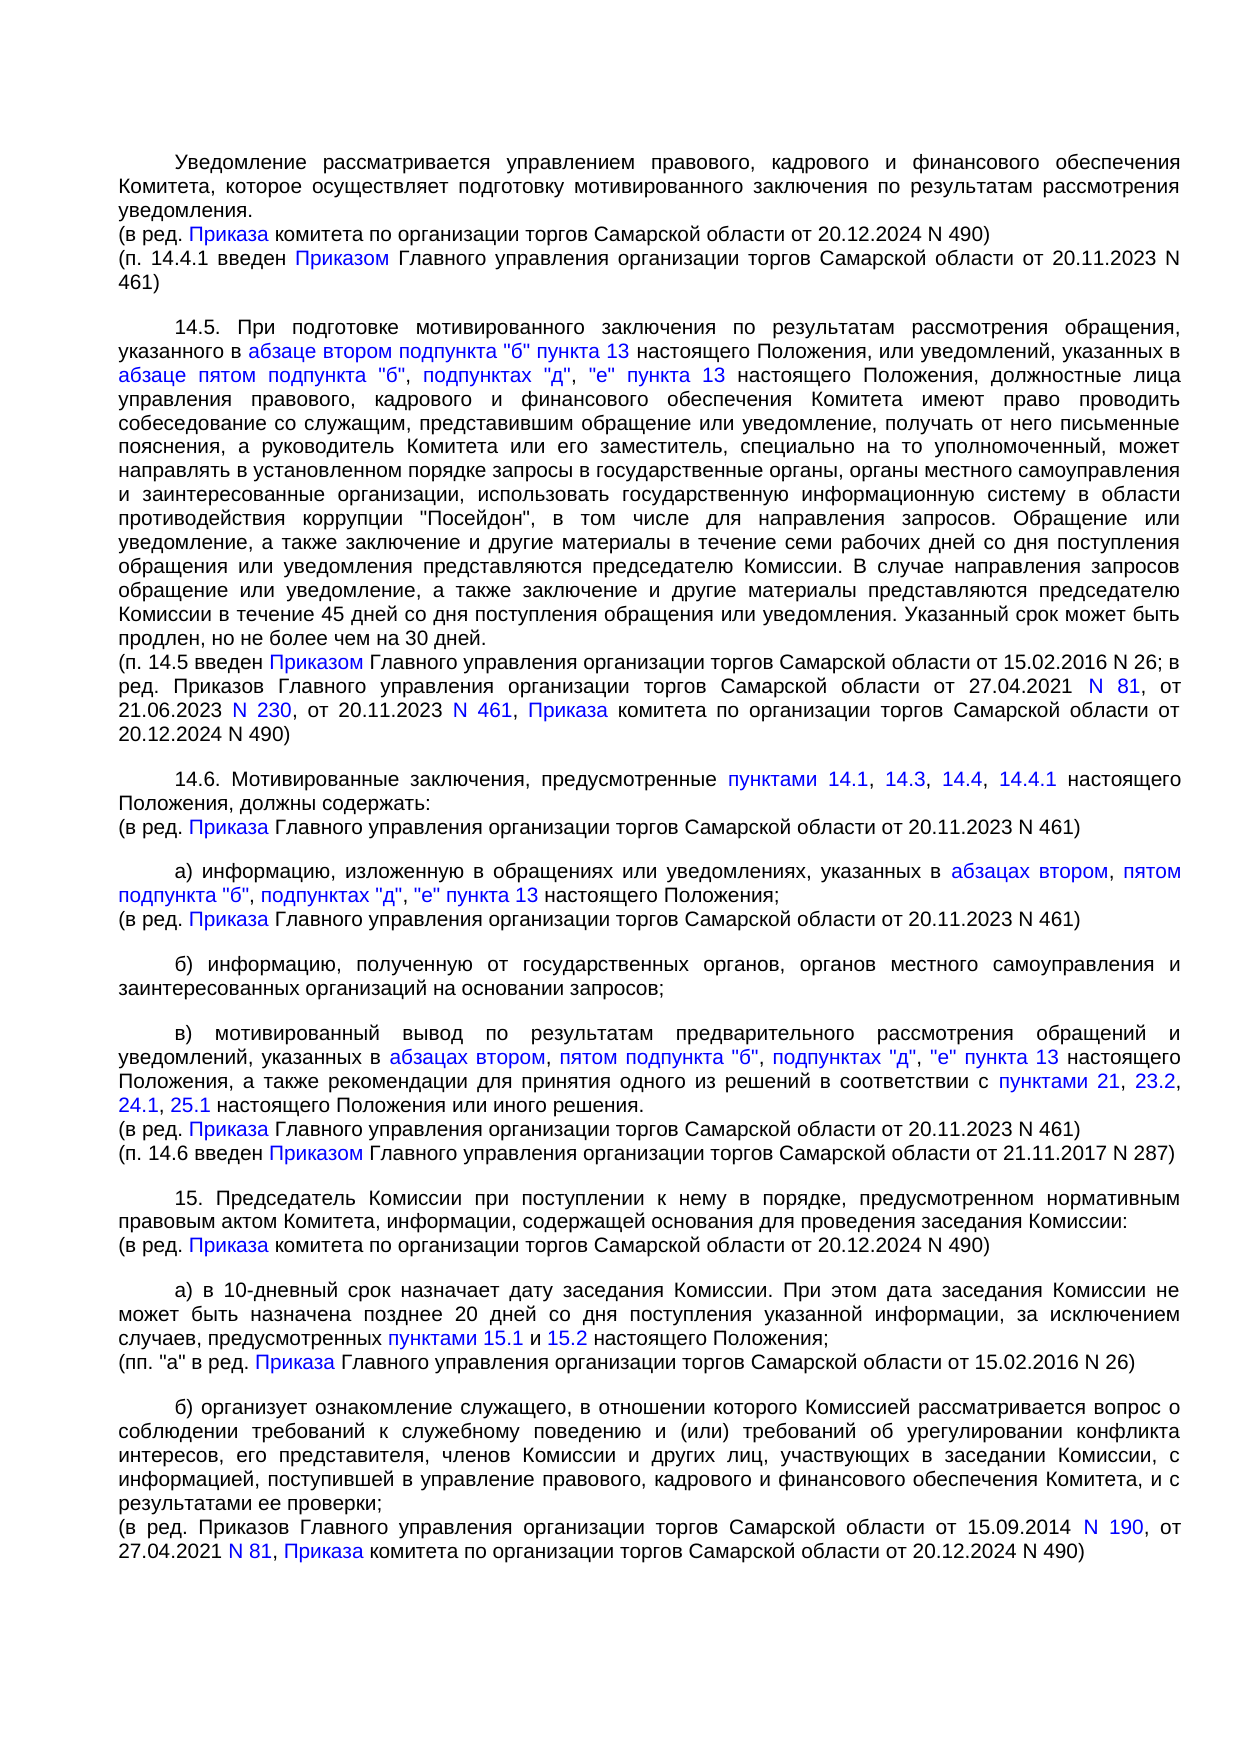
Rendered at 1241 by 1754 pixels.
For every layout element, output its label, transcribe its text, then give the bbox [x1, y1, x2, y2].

text 14.5. При подготовке мотивированного заключения по результатам рассмотрения обращения, указанного в абзаце втором подпункта "б" пункта 13 настоящего Положения, или уведомлений, указанных в абзаце пятом подпункта "б", подпунктах "д", "е" пункта 13 настоящего Положения, должностные лица управления правового, кадрового и финансового обеспечения Комитета имеют право проводить собеседование со служащим, представившим обращение или уведомление, получать от него письменные пояснения, а руководитель Комитета или его заместитель, специально на то уполномоченный, может направлять в установленном порядке запросы в государственные органы, органы местного самоуправления и заинтересованные организации, использовать государственную информационную систему в области противодействия коррупции "Посейдон", в том числе для направления запросов. Обращение или уведомление, а также заключение и другие материалы в течение семи рабочих дней со дня поступления обращения или уведомления представляются председателю Комиссии. В случае направления запросов обращение или уведомление, а также заключение и другие материалы представляются председателю Комиссии в течение 45 дней со дня поступления обращения или уведомления. Указанный срок может быть продлен, но не более чем на 30 дней. [118, 314, 1181, 650]
text 15. Председатель Комиссии при поступлении к нему в порядке, предусмотренном нормативным правовым актом Комитета, информации, содержащей основания для проведения заседания Комиссии: [118, 1185, 1181, 1233]
text (в ред. Приказа комитета по организации торгов Самарской области от 20.12.2024 N 490) [118, 1233, 1181, 1257]
text а) в 10-дневный срок назначает дату заседания Комиссии. При этом дата заседания Комиссии не может быть назначена позднее 20 дней со дня поступления указанной информации, за исключением случаев, предусмотренных пунктами 15.1 и 15.2 настоящего Положения; [118, 1278, 1181, 1350]
text Уведомление рассматривается управлением правового, кадрового и финансового обеспечения Комитета, которое осуществляет подготовку мотивированного заключения по результатам рассмотрения уведомления. [118, 150, 1181, 222]
text а) информацию, изложенную в обращениях или уведомлениях, указанных в абзацах втором, пятом подпункта "б", подпунктах "д", "е" пункта 13 настоящего Положения; [118, 859, 1181, 907]
text (пп. "а" в ред. Приказа Главного управления организации торгов Самарской области от 15.02.2016 N 26) [118, 1350, 1181, 1374]
text (в ред. Приказа комитета по организации торгов Самарской области от 20.12.2024 N 490) [118, 222, 1181, 246]
text (в ред. Приказа Главного управления организации торгов Самарской области от 20.11.2023 N 461) [118, 907, 1181, 931]
text 14.6. Мотивированные заключения, предусмотренные пунктами 14.1, 14.3, 14.4, 14.4.1 настоящего Положения, должны содержать: [118, 767, 1181, 814]
text б) информацию, полученную от государственных органов, органов местного самоуправления и заинтересованных организаций на основании запросов; [118, 952, 1181, 1000]
text (в ред. Приказа Главного управления организации торгов Самарской области от 20.11.2023 N 461) [118, 1117, 1181, 1141]
text (в ред. Приказов Главного управления организации торгов Самарской области от 15.09.2014 N 190, от 27.04.2021 N 81, Приказа комитета по организации торгов Самарской области от 20.12.2024 N 490) [118, 1514, 1181, 1562]
text (п. 14.6 введен Приказом Главного управления организации торгов Самарской области от 21.11.2017 N 287) [118, 1141, 1181, 1164]
text (в ред. Приказа Главного управления организации торгов Самарской области от 20.11.2023 N 461) [118, 814, 1181, 838]
text (п. 14.4.1 введен Приказом Главного управления организации торгов Самарской области от 20.11.2023 N 461) [118, 246, 1181, 294]
text б) организует ознакомление служащего, в отношении которого Комиссией рассматривается вопрос о соблюдении требований к служебному поведению и (или) требований об урегулировании конфликта интересов, его представителя, членов Комиссии и других лиц, участвующих в заседании Комиссии, с информацией, поступившей в управление правового, кадрового и финансового обеспечения Комитета, и с результатами ее проверки; [118, 1395, 1181, 1514]
text в) мотивированный вывод по результатам предварительного рассмотрения обращений и уведомлений, указанных в абзацах втором, пятом подпункта "б", подпунктах "д", "е" пункта 13 настоящего Положения, а также рекомендации для принятия одного из решений в соответствии с пунктами 21, 23.2, 24.1, 25.1 настоящего Положения или иного решения. [118, 1021, 1181, 1117]
text (п. 14.5 введен Приказом Главного управления организации торгов Самарской области от 15.02.2016 N 26; в ред. Приказов Главного управления организации торгов Самарской области от 27.04.2021 N 81, от 21.06.2023 N 230, от 20.11.2023 N 461, Приказа комитета по организации торгов Самарской области от 20.12.2024 N 490) [118, 650, 1181, 746]
